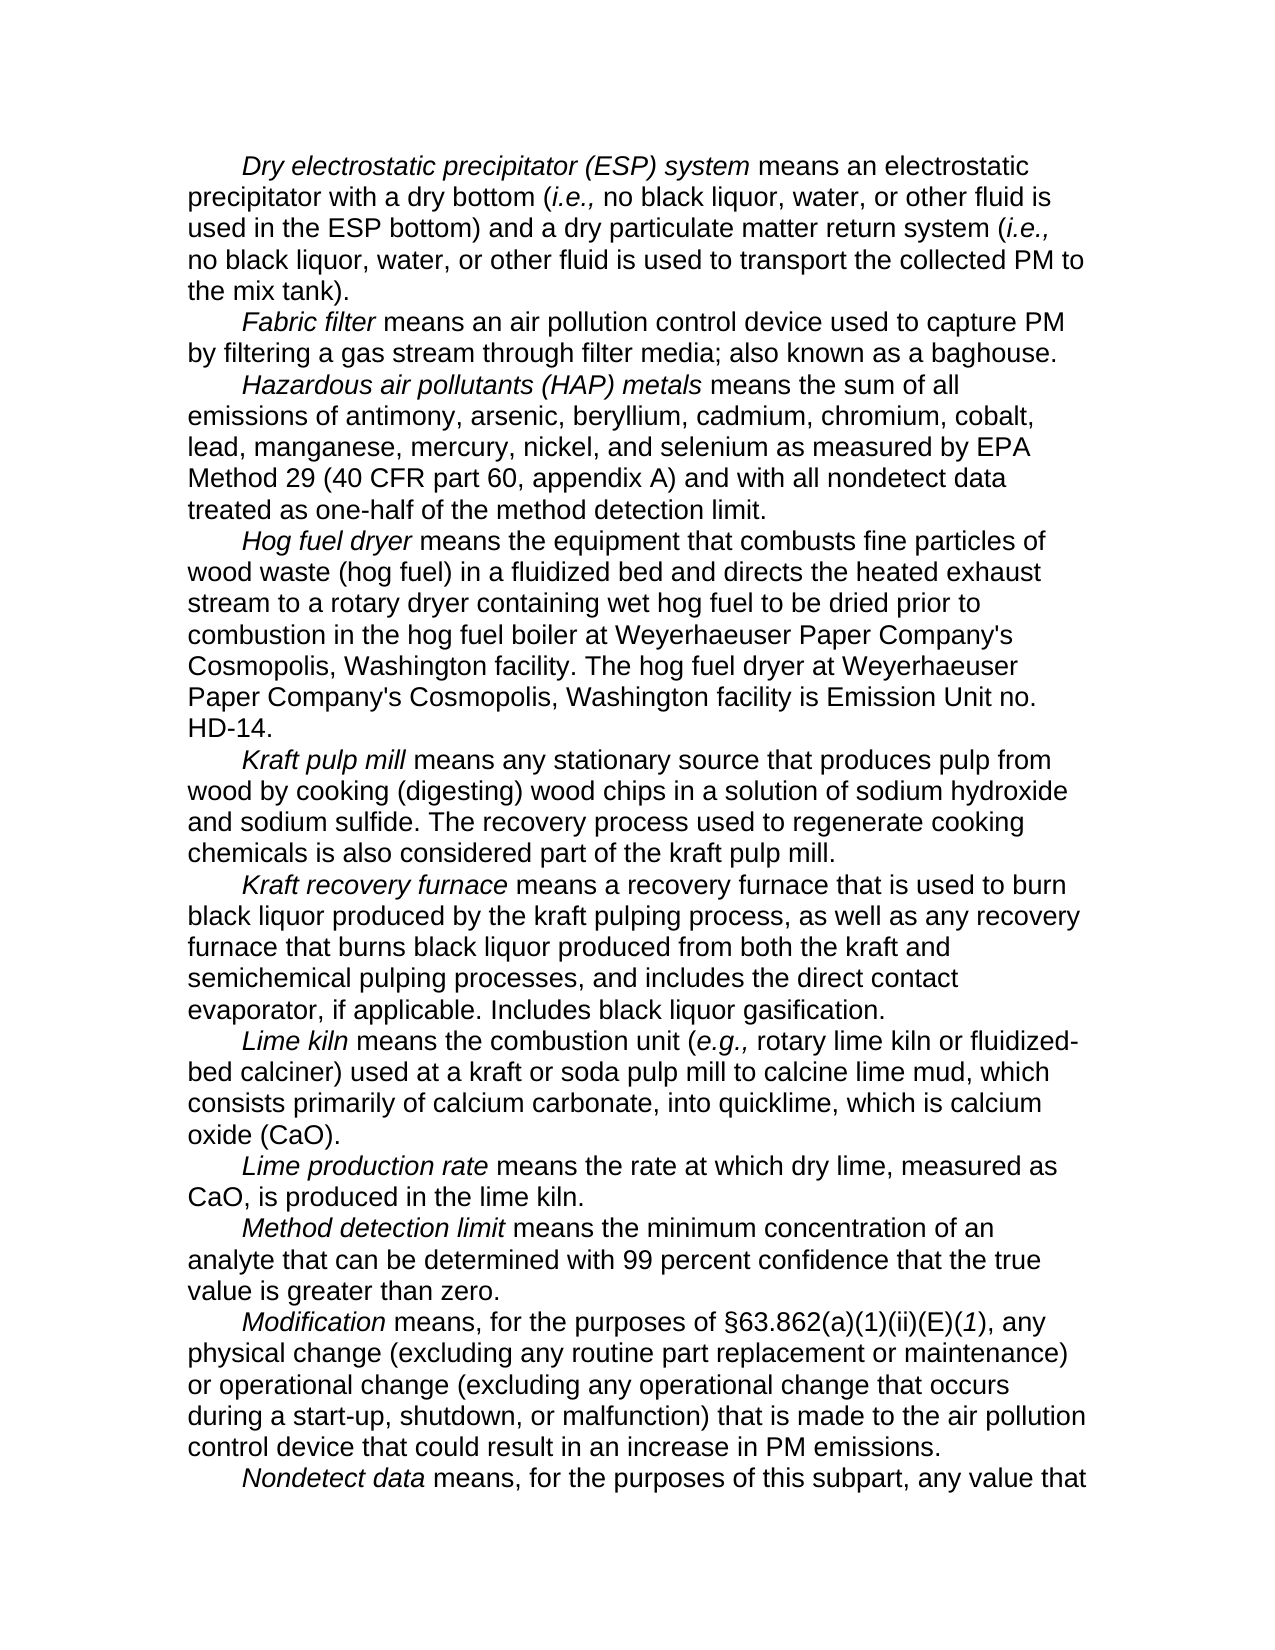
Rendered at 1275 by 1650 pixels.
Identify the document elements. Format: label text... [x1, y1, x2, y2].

text Dry electrostatic precipitator (ESP) system means an electrostatic precipitator with a dry bottom (i.e., no black liquor, water, or other fluid is used in the ESP bottom) and a dry particulate matter return system (i.e., no black liquor, water, or other fluid is used to transport the collected PM to the mix tank). [187, 150, 1087, 306]
text Hazardous air pollutants (HAP) metals means the sum of all emissions of antimony, arsenic, beryllium, cadmium, chromium, cobalt, lead, manganese, mercury, nickel, and selenium as measured by EPA Method 29 (40 CFR part 60, appendix A) and with all nondetect data treated as one-half of the method detection limit. [187, 369, 1087, 525]
text Kraft pulp mill means any stationary source that produces pulp from wood by cooking (digesting) wood chips in a solution of sodium hydroxide and sodium sulfide. The recovery process used to regenerate cooking chemicals is also considered part of the kraft pulp mill. [187, 744, 1087, 869]
text Hog fuel dryer means the equipment that combusts fine particles of wood waste (hog fuel) in a fluidized bed and directs the heated exhaust stream to a rotary dryer containing wet hog fuel to be dried prior to combustion in the hog fuel boiler at Weyerhaeuser Paper Company's Cosmopolis, Washington facility. The hog fuel dryer at Weyerhaeuser Paper Company's Cosmopolis, Washington facility is Emission Unit no. HD-14. [187, 525, 1087, 744]
text Kraft recovery furnace means a recovery furnace that is used to burn black liquor produced by the kraft pulping process, as well as any recovery furnace that burns black liquor produced from both the kraft and semichemical pulping processes, and includes the direct contact evaporator, if applicable. Includes black liquor gasification. [187, 869, 1087, 1025]
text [187, 1462, 1087, 1494]
text Fabric filter means an air pollution control device used to capture PM by filtering a gas stream through filter media; also known as a baghouse. [187, 306, 1087, 369]
text Lime kiln means the combustion unit (e.g., rotary lime kiln or fluidized-bed calciner) used at a kraft or soda pulp mill to calcine lime mud, which consists primarily of calcium carbonate, into quicklime, which is calcium oxide (CaO). [187, 1025, 1087, 1150]
text Modification means, for the purposes of §63.862(a)(1)(ii)(E)(1), any physical change (excluding any routine part replacement or maintenance) or operational change (excluding any operational change that occurs during a start-up, shutdown, or malfunction) that is made to the air pollution control device that could result in an increase in PM emissions. [187, 1306, 1087, 1462]
text Lime production rate means the rate at which dry lime, measured as CaO, is produced in the lime kiln. [187, 1150, 1087, 1212]
text Method detection limit means the minimum concentration of an analyte that can be determined with 99 percent confidence that the true value is greater than zero. [187, 1212, 1087, 1306]
